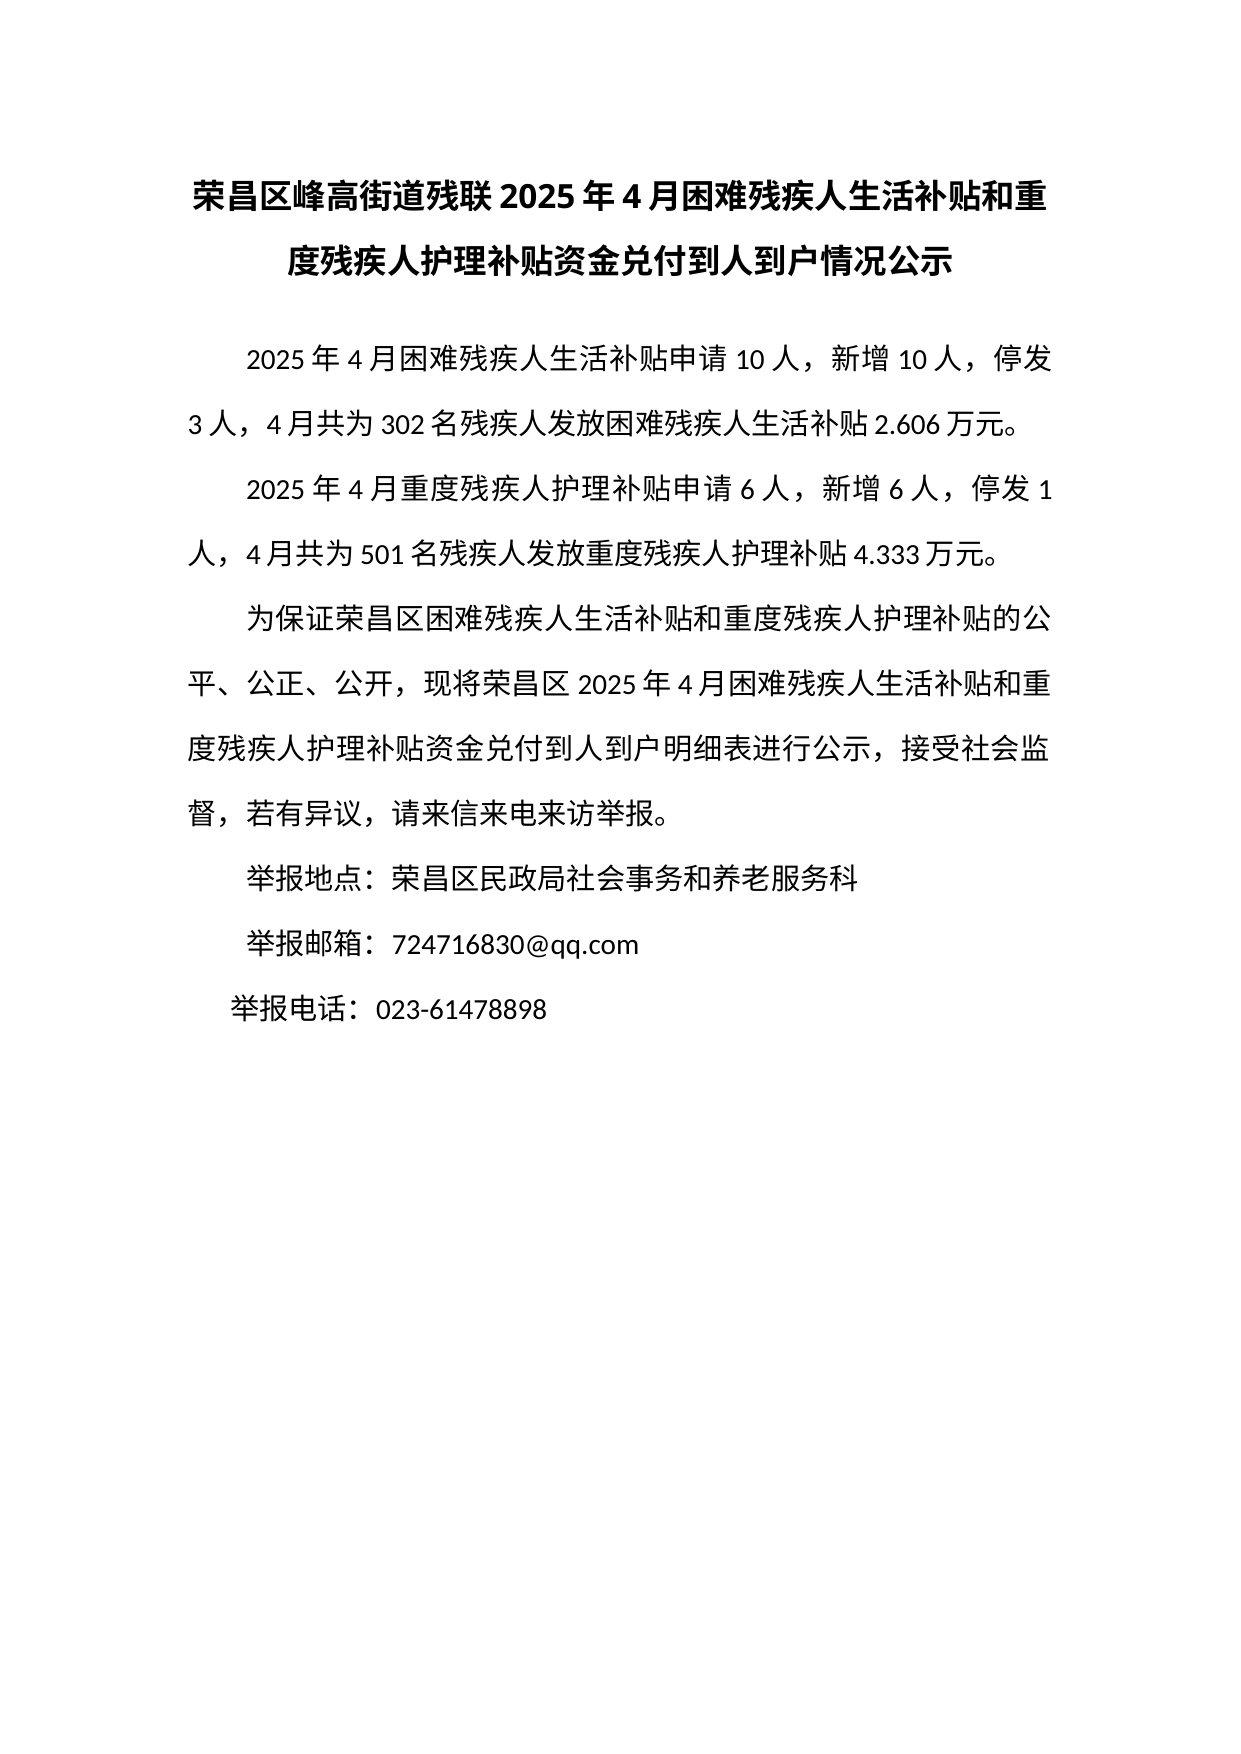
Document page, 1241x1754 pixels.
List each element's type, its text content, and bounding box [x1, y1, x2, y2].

text 2025年4月重度残疾人护理补贴申请6人，新增6人，停发1人，4月共为501名残疾人发放重度残疾人护理补贴4.333万元。 [187, 454, 1053, 584]
text 举报电话：023-61478898 [187, 974, 1053, 1039]
text 荣昌区峰高街道残联2025年4月困难残疾人生活补贴和重度残疾人护理补贴资金兑付到人到户情况公示 [187, 162, 1053, 292]
text 举报地点：荣昌区民政局社会事务和养老服务科 [187, 844, 1053, 909]
text 2025年4月困难残疾人生活补贴申请10人，新增10人，停发3人，4月共为302名残疾人发放困难残疾人生活补贴2.606万元。 [187, 324, 1053, 454]
text 举报邮箱：724716830@qq.com [187, 909, 1053, 974]
text 为保证荣昌区困难残疾人生活补贴和重度残疾人护理补贴的公平、公正、公开，现将荣昌区2025年4月困难残疾人生活补贴和重度残疾人护理补贴资金兑付到人到户明细表进行公示，接受社会监督，若有异议，请来信来电来访举报。 [187, 584, 1053, 844]
